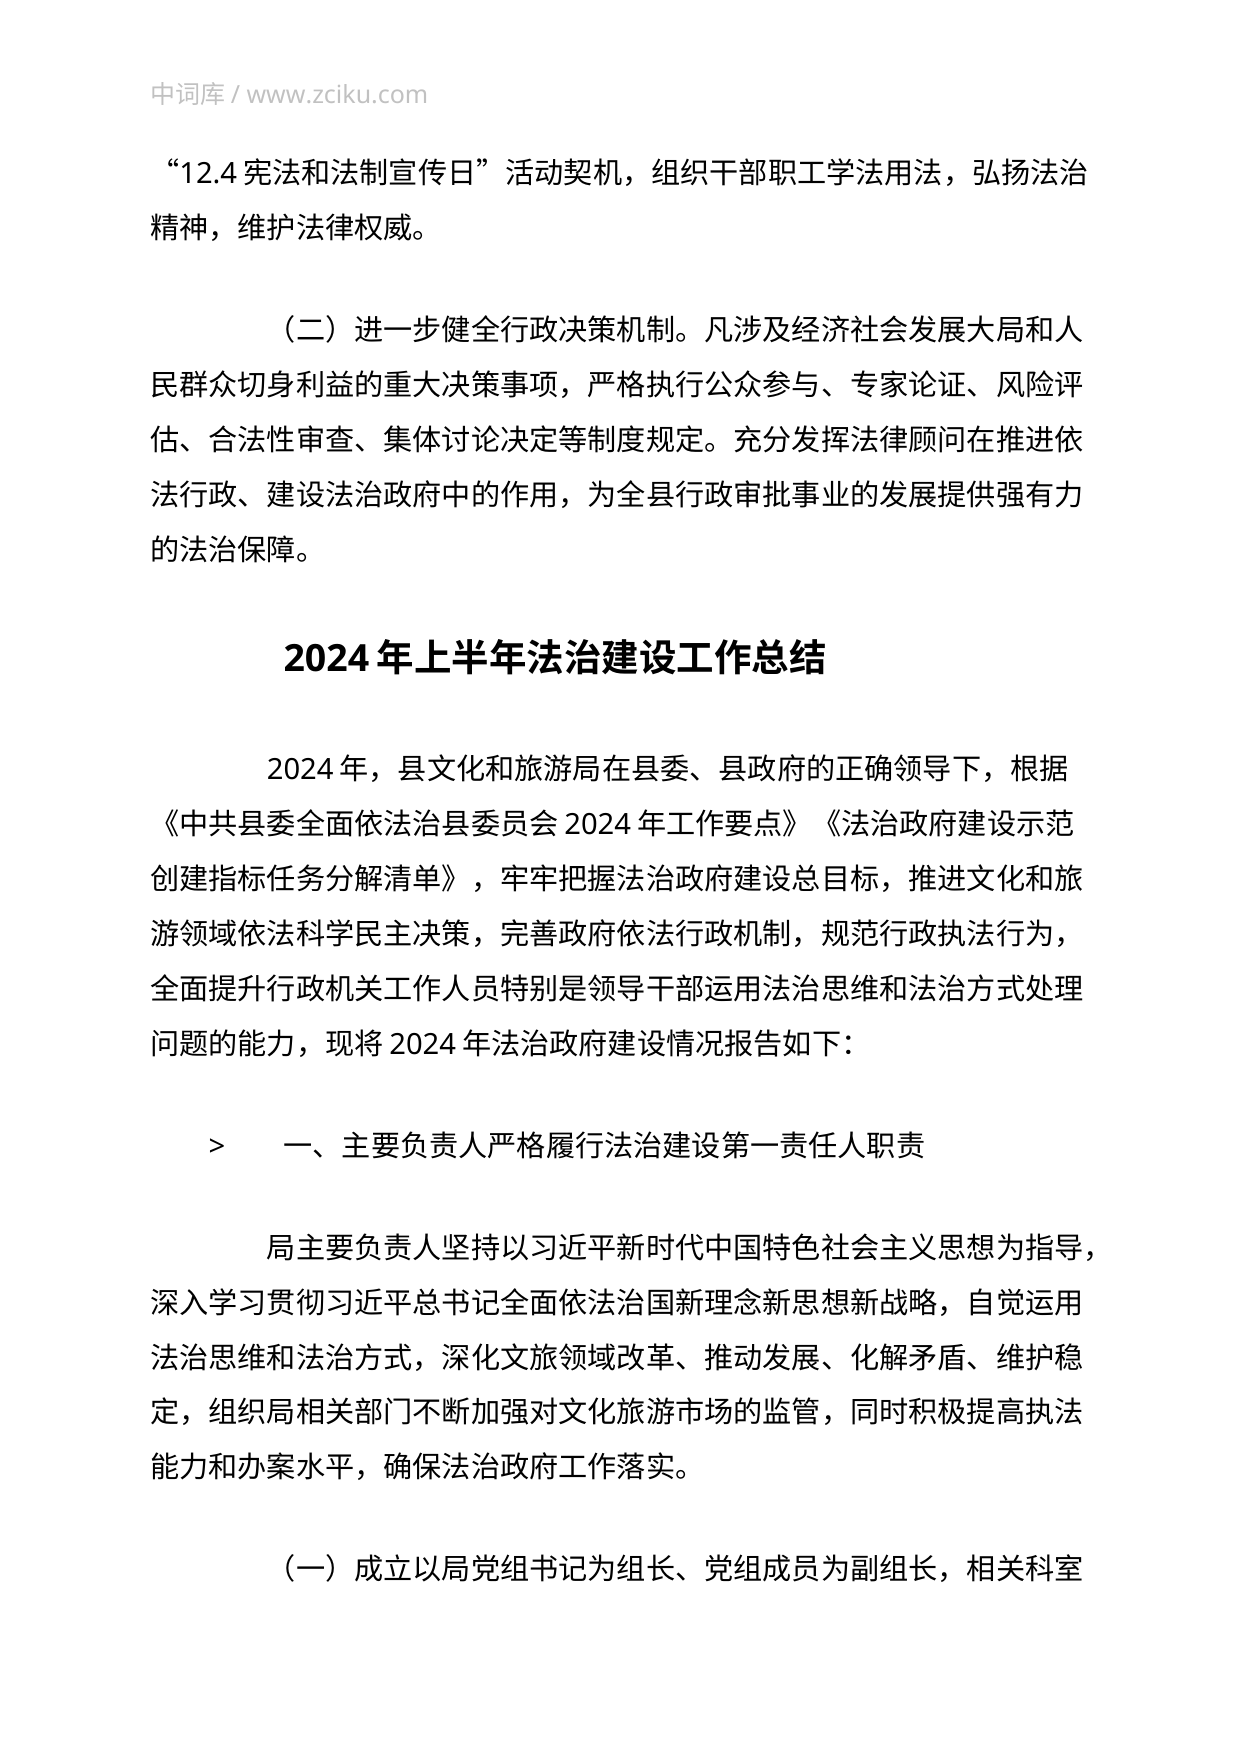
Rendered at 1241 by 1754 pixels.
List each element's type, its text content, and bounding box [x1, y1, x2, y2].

text > 一、主要负责人严格履行法治建设第一责任人职责 [150, 1122, 1090, 1165]
text 2024年，县文化和旅游局在县委、县政府的正确领导下，根据《中共县委全面依法治县委员会2024年工作要点》《法治政府建设示范创建指标任务分解清单》，牢牢把握法治政府建设总目标，推进文化和旅游领域依法科学民主决策，完善政府依法行政机制，规范行政执法行为，全面提升行政机关工作人员特别是领导干部运用法治思维和法治方式处理问题的能力，现将2024年法治政府建设情况报告如下： [150, 746, 1090, 1063]
text （二）进一步健全行政决策机制。凡涉及经济社会发展大局和人民群众切身利益的重大决策事项，严格执行公众参与、专家论证、风险评估、合法性审查、集体讨论决定等制度规定。充分发挥法律顾问在推进依法行政、建设法治政府中的作用，为全县行政审批事业的发展提供强有力的法治保障。 [150, 307, 1090, 569]
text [150, 150, 1090, 247]
text 2024年上半年法治建设工作总结 [150, 628, 1090, 683]
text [150, 1546, 1090, 1588]
text 局主要负责人坚持以习近平新时代中国特色社会主义思想为指导，深入学习贯彻习近平总书记全面依法治国新理念新思想新战略，自觉运用法治思维和法治方式，深化文旅领域改革、推动发展、化解矛盾、维护稳定，组织局相关部门不断加强对文化旅游市场的监管，同时积极提高执法能力和办案水平，确保法治政府工作落实。 [150, 1224, 1090, 1486]
